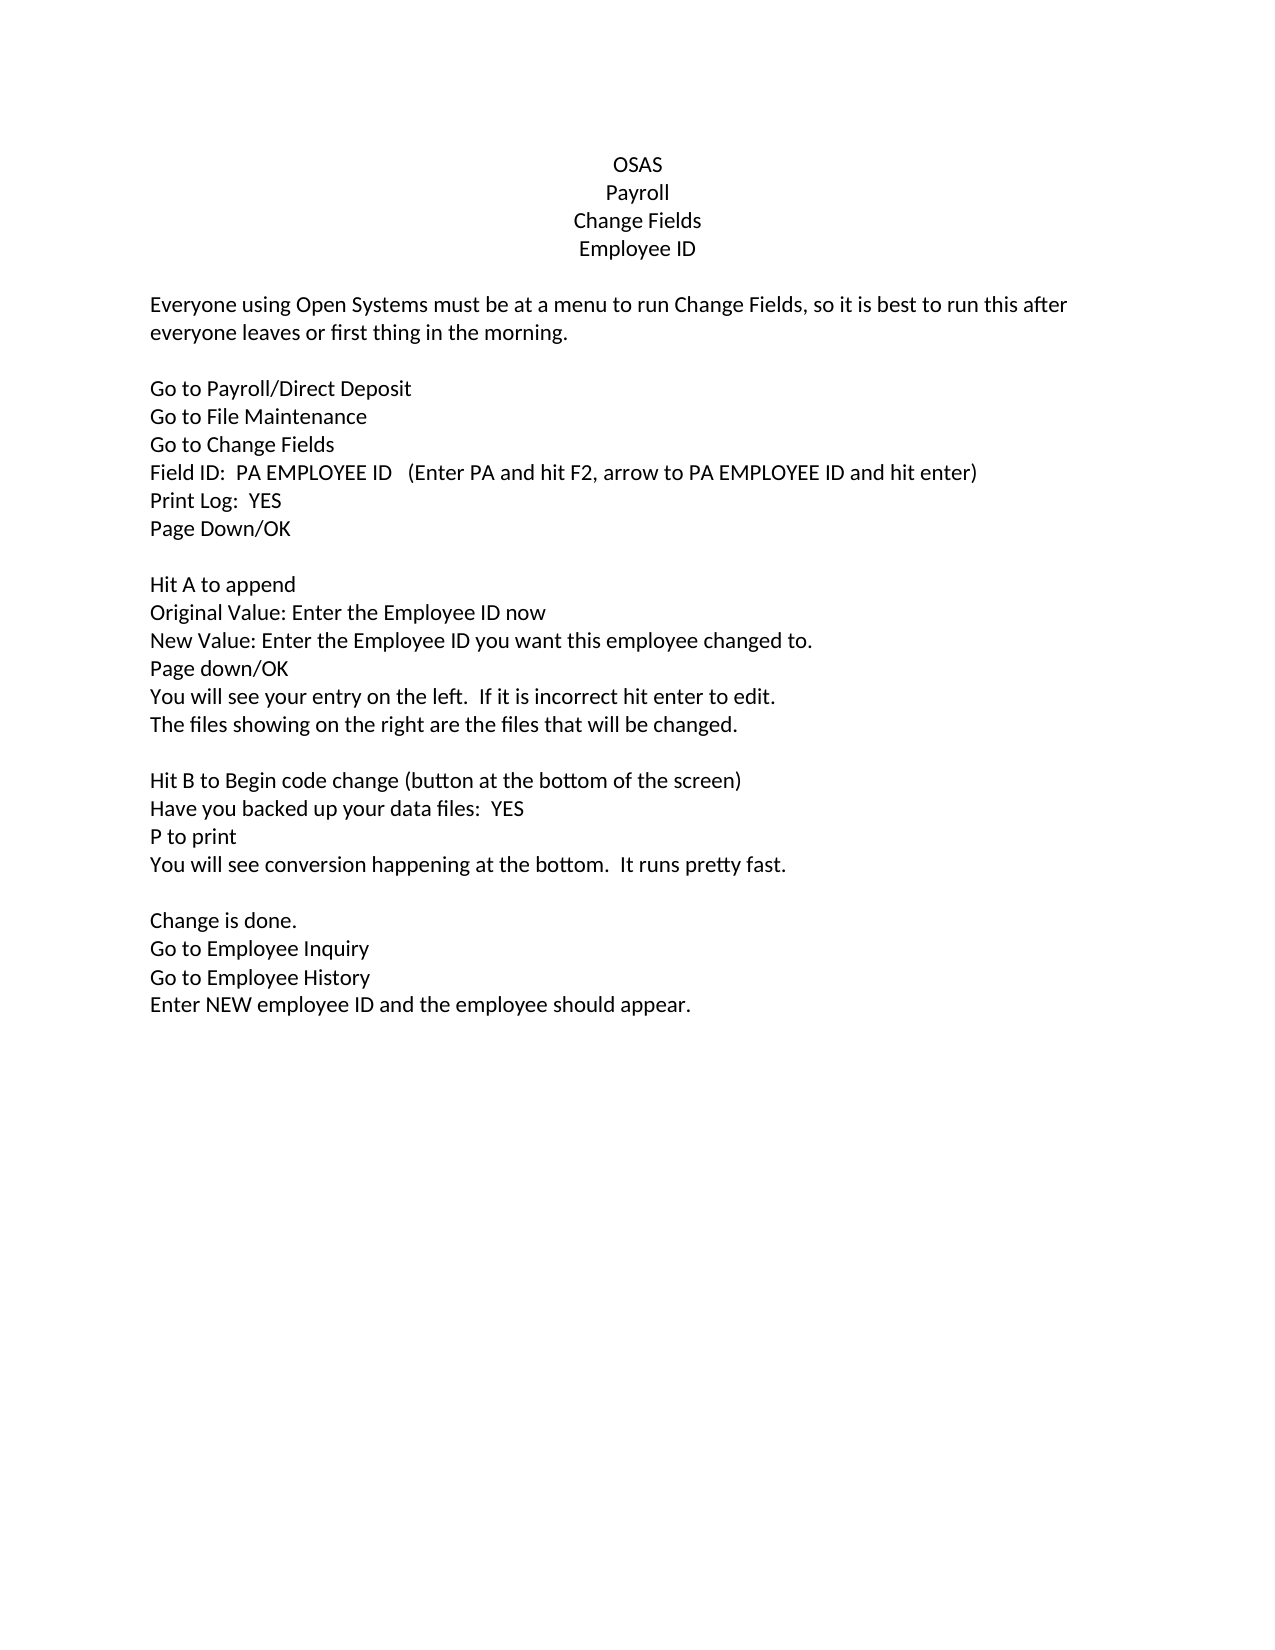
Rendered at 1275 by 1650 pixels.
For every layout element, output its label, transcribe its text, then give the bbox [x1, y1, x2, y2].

text Go to Employee History [150, 963, 1125, 991]
text Change Fields [150, 206, 1125, 234]
text P to print [150, 822, 1125, 851]
text Original Value: Enter the Employee ID now [150, 598, 1125, 626]
text Go to File Maintenance [150, 402, 1125, 430]
text Page down/OK [150, 654, 1125, 682]
text OSAS [150, 150, 1125, 178]
text Go to Payroll/Direct Deposit [150, 374, 1125, 402]
text You will see conversion happening at the bottom. It runs pretty fast. [150, 851, 1125, 878]
text Payroll [150, 178, 1125, 206]
text Go to Change Fields [150, 430, 1125, 458]
text Have you backed up your data files: YES [150, 794, 1125, 822]
text The files showing on the right are the files that will be changed. [150, 710, 1125, 738]
text Hit B to Begin code change (button at the bottom of the screen) [150, 766, 1125, 794]
text Enter NEW employee ID and the employee should appear. [150, 991, 1125, 1019]
text Everyone using Open Systems must be at a menu to run Change Fields, so it is best to run this after everyone leaves or first thing in the morning. [150, 290, 1125, 346]
text Hit A to append [150, 570, 1125, 598]
text Page Down/OK [150, 514, 1125, 542]
text Employee ID [150, 234, 1125, 262]
text Field ID: PA EMPLOYEE ID (Enter PA and hit F2, arrow to PA EMPLOYEE ID and hit enter) [150, 458, 1125, 486]
text Go to Employee Inquiry [150, 934, 1125, 963]
text Change is done. [150, 907, 1125, 934]
text New Value: Enter the Employee ID you want this employee changed to. [150, 626, 1125, 654]
text Print Log: YES [150, 486, 1125, 514]
text You will see your entry on the left. If it is incorrect hit enter to edit. [150, 682, 1125, 710]
